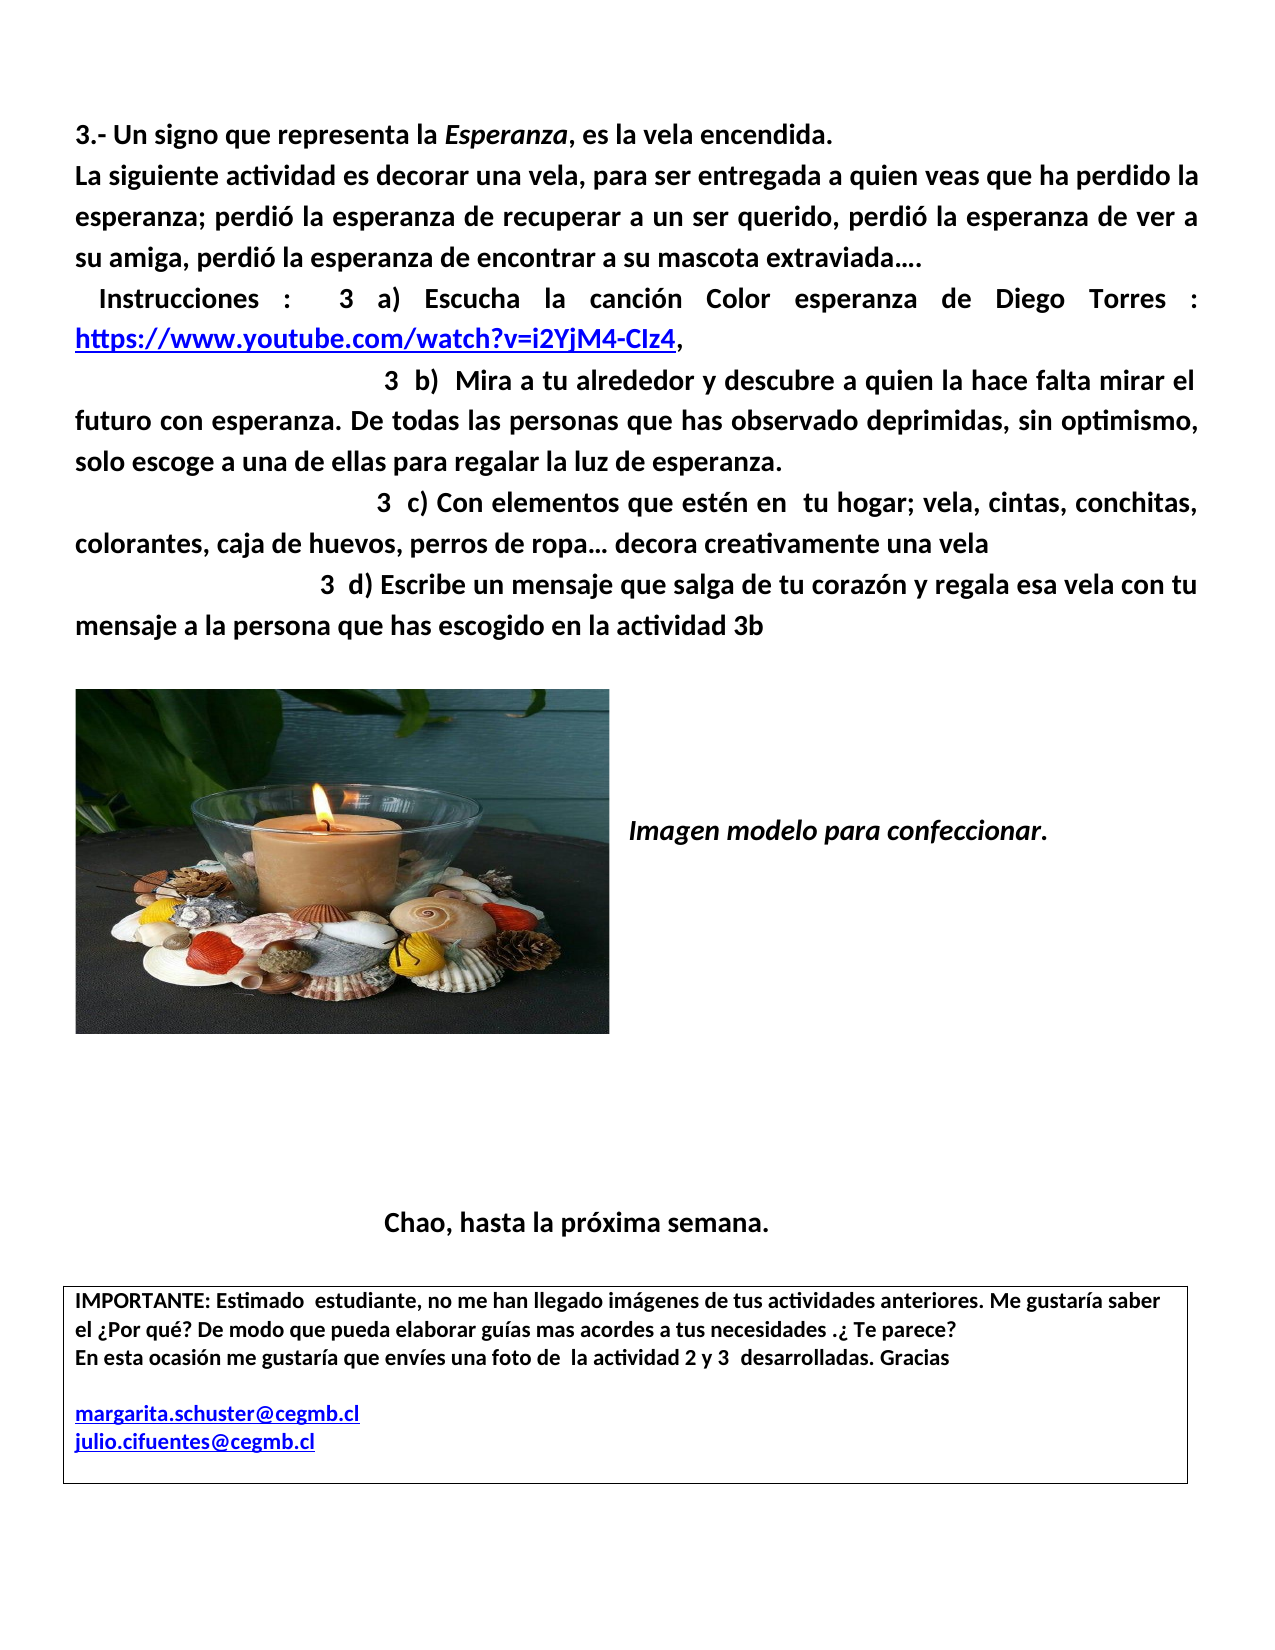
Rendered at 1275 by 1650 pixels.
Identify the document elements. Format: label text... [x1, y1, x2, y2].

picture [75, 689, 610, 1033]
text Imagen modelo para confeccionar. [610, 812, 1200, 847]
text 3 d) Escribe un mensaje que salga de tu corazón y regala esa vela con tu mensaje a la persona que has escogido en la actividad 3b [75, 566, 1200, 643]
text Chao, hasta la próxima semana. [75, 1204, 1200, 1239]
text Instrucciones : 3 a) Escucha la canción Color esperanza de Diego Torres : https://www.youtube.com/watch?v=i2YjM4-CIz4, [75, 280, 1200, 356]
text 3 b) Mira a tu alrededor y descubre a quien la hace falta mirar el futuro con esperanza. De todas las personas que has observado deprimidas, sin optimismo, solo escoge a una de ellas para regalar la luz de esperanza. [75, 362, 1200, 479]
table_header IMPORTANTE: Estimado estudiante, no me han llegado imágenes de tus actividades anteriores. Me gustaría saber el ¿Por qué? De modo que pueda elaborar guías mas acordes a tus necesidades .¿ Te parece? En esta ocasión me gustaría que envíes una foto de la actividad 2 y 3 desarrolladas. Gracias margarita.schuster@cegmb.cl julio.cifuentes@cegmb.cl [64, 1287, 1187, 1483]
text 3.- Un signo que representa la Esperanza, es la vela encendida. [75, 116, 1200, 152]
text La siguiente actividad es decorar una vela, para ser entregada a quien veas que ha perdido la esperanza; perdió la esperanza de recuperar a un ser querido, perdió la esperanza de ver a su amiga, perdió la esperanza de encontrar a su mascota extraviada…. [75, 157, 1200, 274]
text 3 c) Con elementos que estén en tu hogar; vela, cintas, conchitas, colorantes, caja de huevos, perros de ropa… decora creativamente una vela [75, 484, 1200, 561]
